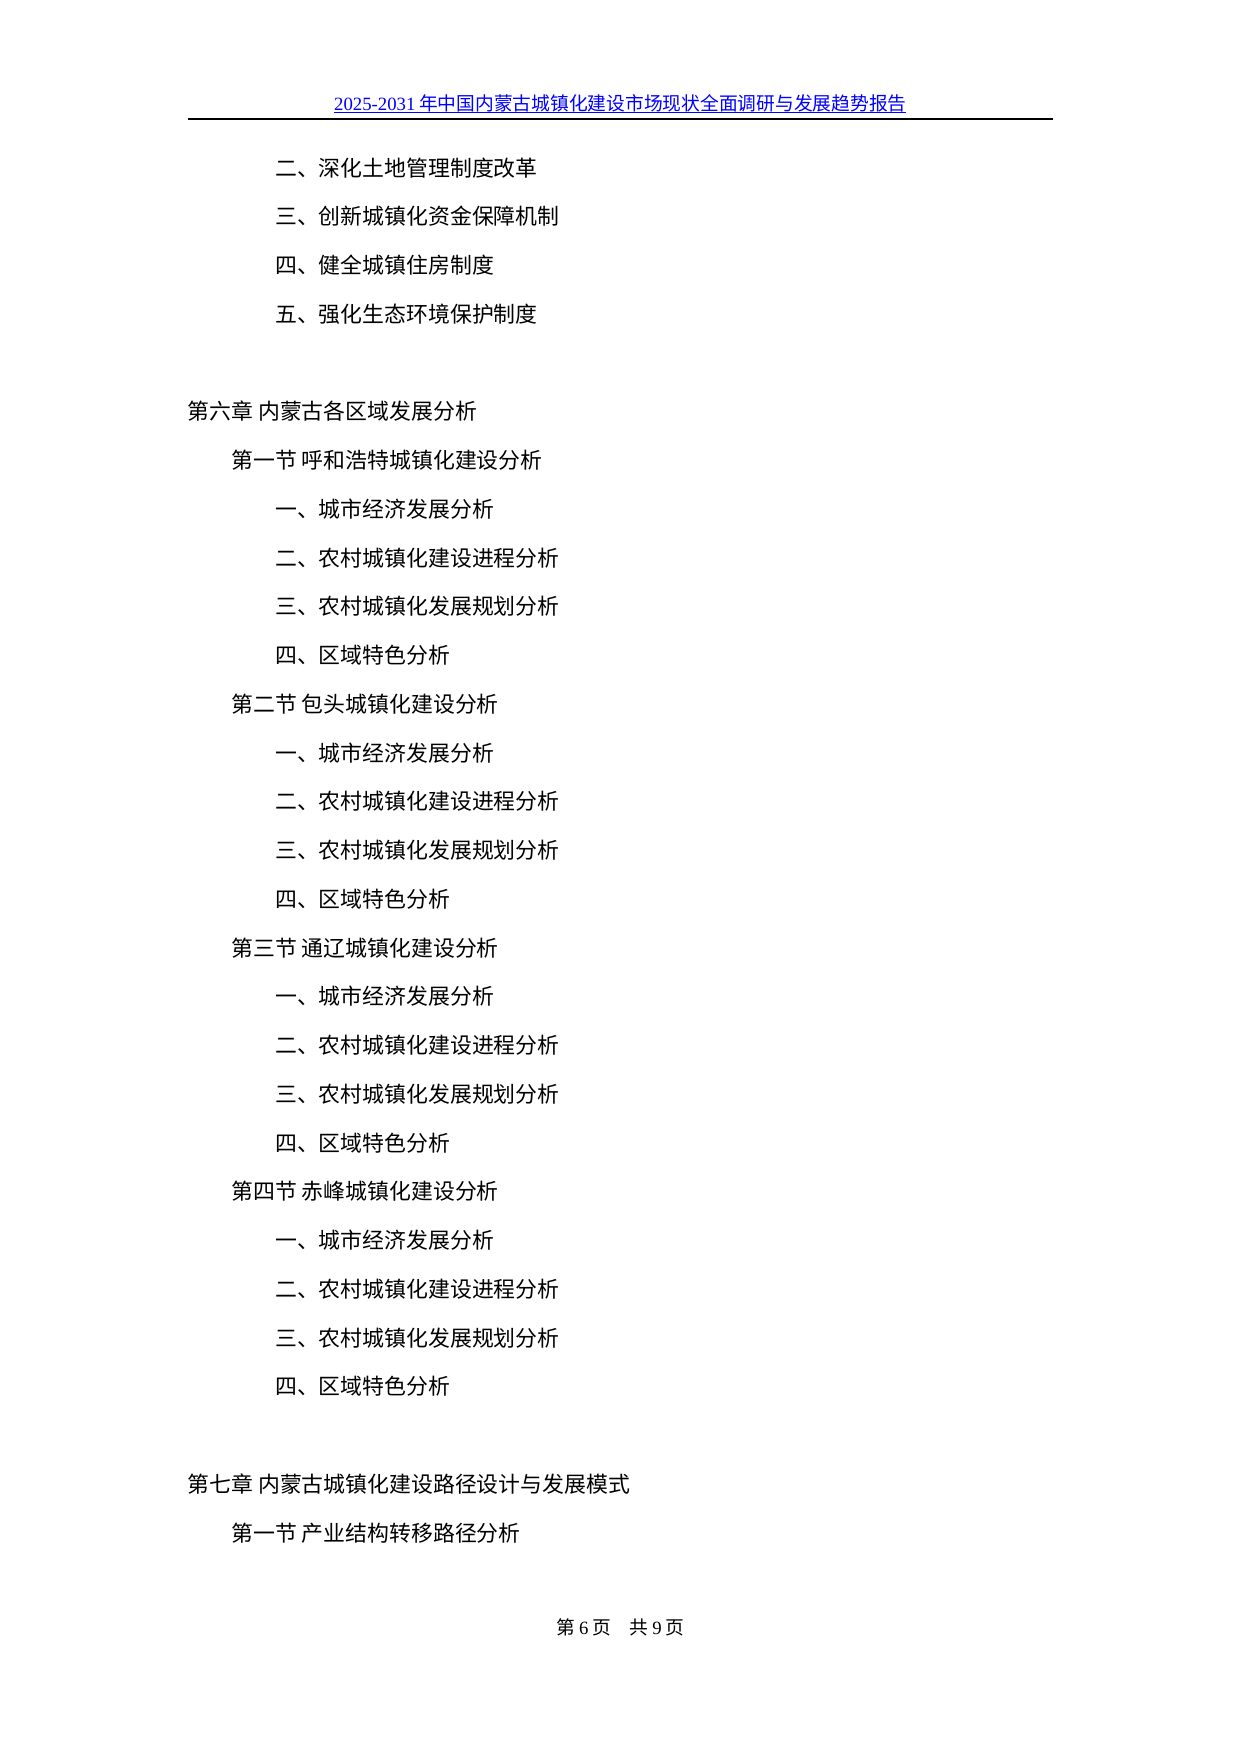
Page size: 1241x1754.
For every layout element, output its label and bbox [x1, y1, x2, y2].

text [187, 150, 1053, 1548]
